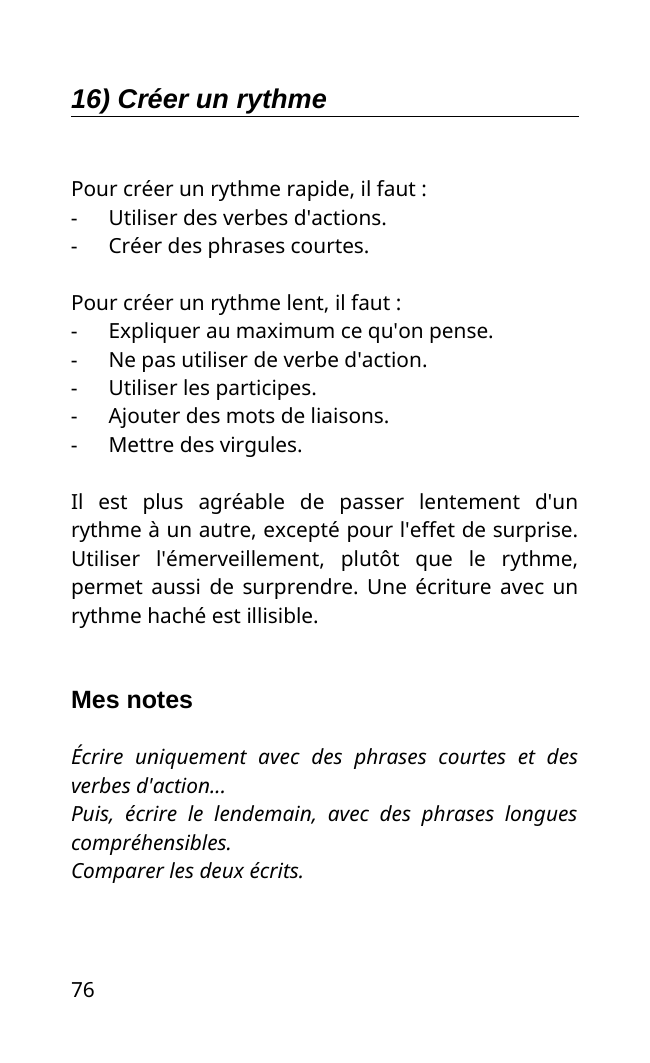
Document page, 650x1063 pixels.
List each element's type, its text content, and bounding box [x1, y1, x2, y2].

list Utiliser des verbes d'actions. [71, 203, 579, 231]
list Ajouter des mots de liaisons. [71, 402, 579, 430]
text Puis, écrire le lendemain, avec des phrases longues compréhensibles. [71, 799, 579, 856]
list Expliquer au maximum ce qu'on pense. [71, 316, 579, 345]
subtitle Mes notes [71, 686, 579, 714]
text Écrire uniquement avec des phrases courtes et des verbes d'action... [71, 742, 579, 799]
text Pour créer un rythme rapide, il faut : [71, 174, 579, 203]
subtitle Créer un rythme [71, 84, 579, 116]
text Pour créer un rythme lent, il faut : [71, 288, 579, 316]
list Ne pas utiliser de verbe d'action. [71, 345, 579, 373]
text Comparer les deux écrits. [71, 856, 579, 884]
list Créer des phrases courtes. [71, 231, 579, 259]
list Utiliser les participes. [71, 373, 579, 402]
list Mettre des virgules. [71, 430, 579, 458]
text Il est plus agréable de passer lentement d'un rythme à un autre, excepté pour l'effet de surprise. Utiliser l'émerveillement, plutôt que le rythme, permet aussi de surprendre. Une écriture avec un rythme haché est illisible. [71, 487, 579, 629]
